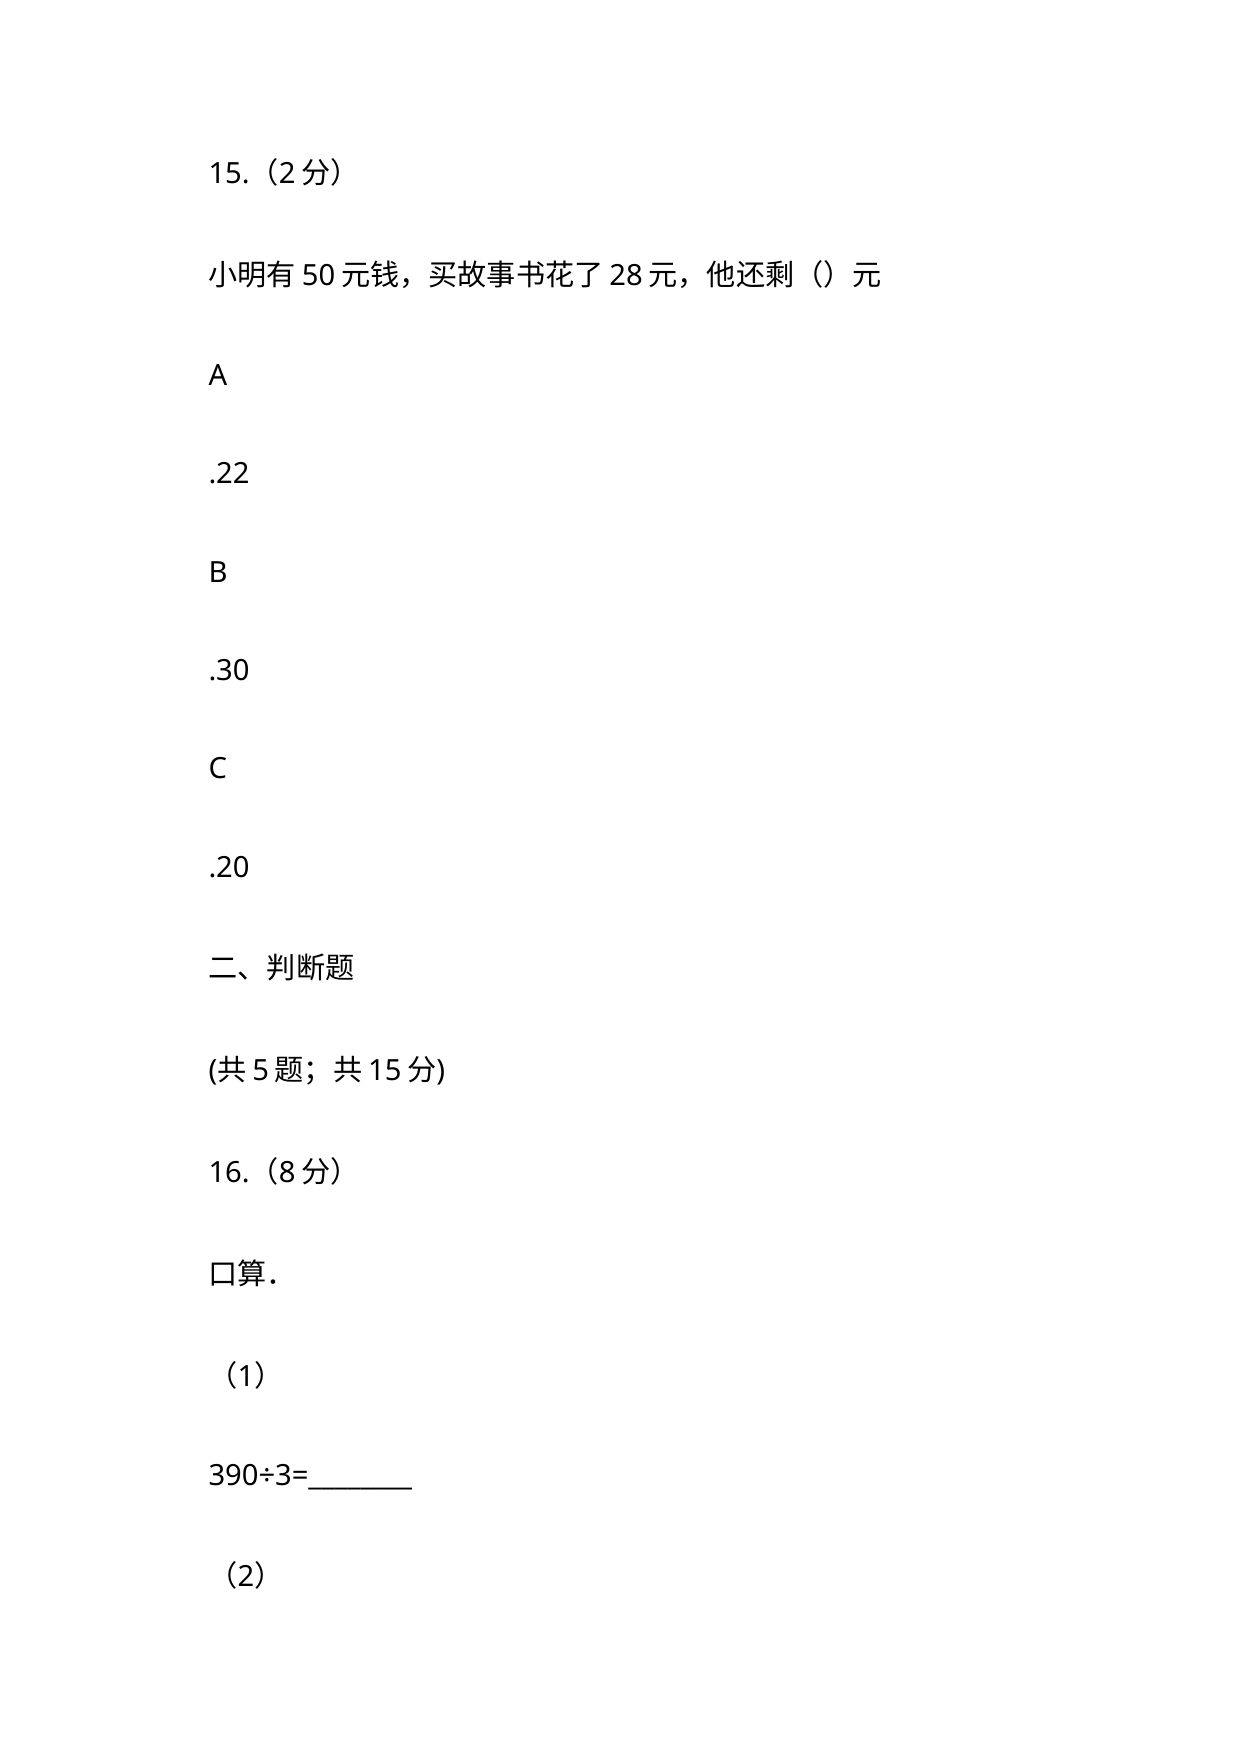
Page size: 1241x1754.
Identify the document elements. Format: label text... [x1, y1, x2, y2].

text 15.（2分） [150, 150, 1090, 192]
text .22 [150, 452, 1090, 492]
text 390÷3=________ [150, 1454, 1090, 1494]
text （2） [150, 1552, 1090, 1595]
text C [150, 748, 1090, 787]
text 16.（8分） [150, 1148, 1090, 1191]
text A [150, 354, 1090, 394]
text 口算． [150, 1250, 1090, 1293]
text (共5题；共15分) [150, 1046, 1090, 1089]
text .30 [150, 649, 1090, 689]
text （1） [150, 1352, 1090, 1394]
text B [150, 551, 1090, 591]
text 二、判断题 [150, 944, 1090, 987]
text .20 [150, 846, 1090, 886]
text 小明有50元钱，买故事书花了28元，他还剩（）元 [150, 252, 1090, 294]
